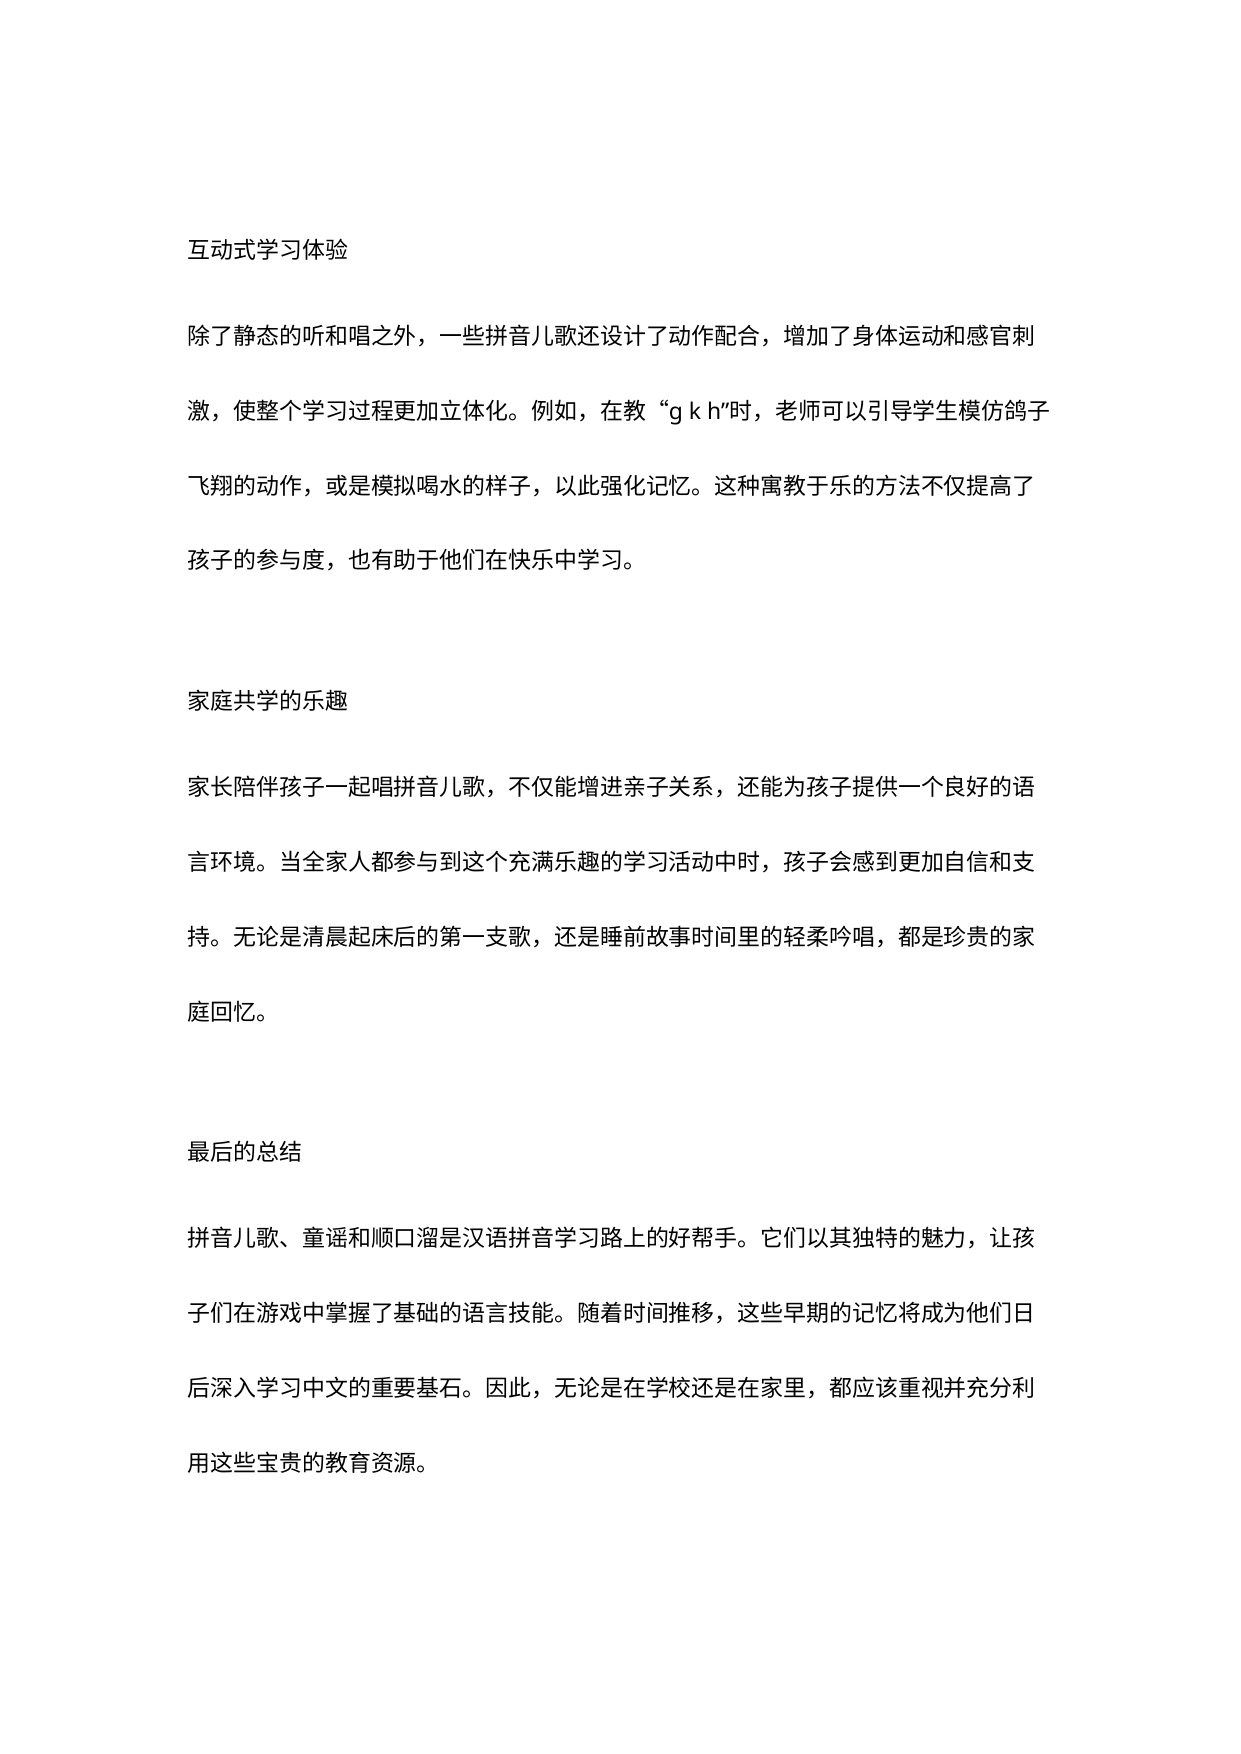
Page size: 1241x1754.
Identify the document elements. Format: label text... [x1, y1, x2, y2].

text 家长陪伴孩子一起唱拼音儿歌，不仅能增进亲子关系，还能为孩子提供一个良好的语言环境。当全家人都参与到这个充满乐趣的学习活动中时，孩子会感到更加自信和支持。无论是清晨起床后的第一支歌，还是睡前故事时间里的轻柔吟唱，都是珍贵的家庭回忆。 [187, 753, 1053, 1042]
text 除了静态的听和唱之外，一些拼音儿歌还设计了动作配合，增加了身体运动和感官刺激，使整个学习过程更加立体化。例如，在教“g k h”时，老师可以引导学生模仿鸽子飞翔的动作，或是模拟喝水的样子，以此强化记忆。这种寓教于乐的方法不仅提高了孩子的参与度，也有助于他们在快乐中学习。 [187, 302, 1053, 591]
text 最后的总结 [187, 1118, 1053, 1183]
text 互动式学习体验 [187, 216, 1053, 281]
text 拼音儿歌、童谣和顺口溜是汉语拼音学习路上的好帮手。它们以其独特的魅力，让孩子们在游戏中掌握了基础的语言技能。随着时间推移，这些早期的记忆将成为他们日后深入学习中文的重要基石。因此，无论是在学校还是在家里，都应该重视并充分利用这些宝贵的教育资源。 [187, 1204, 1053, 1493]
text 家庭共学的乐趣 [187, 667, 1053, 732]
